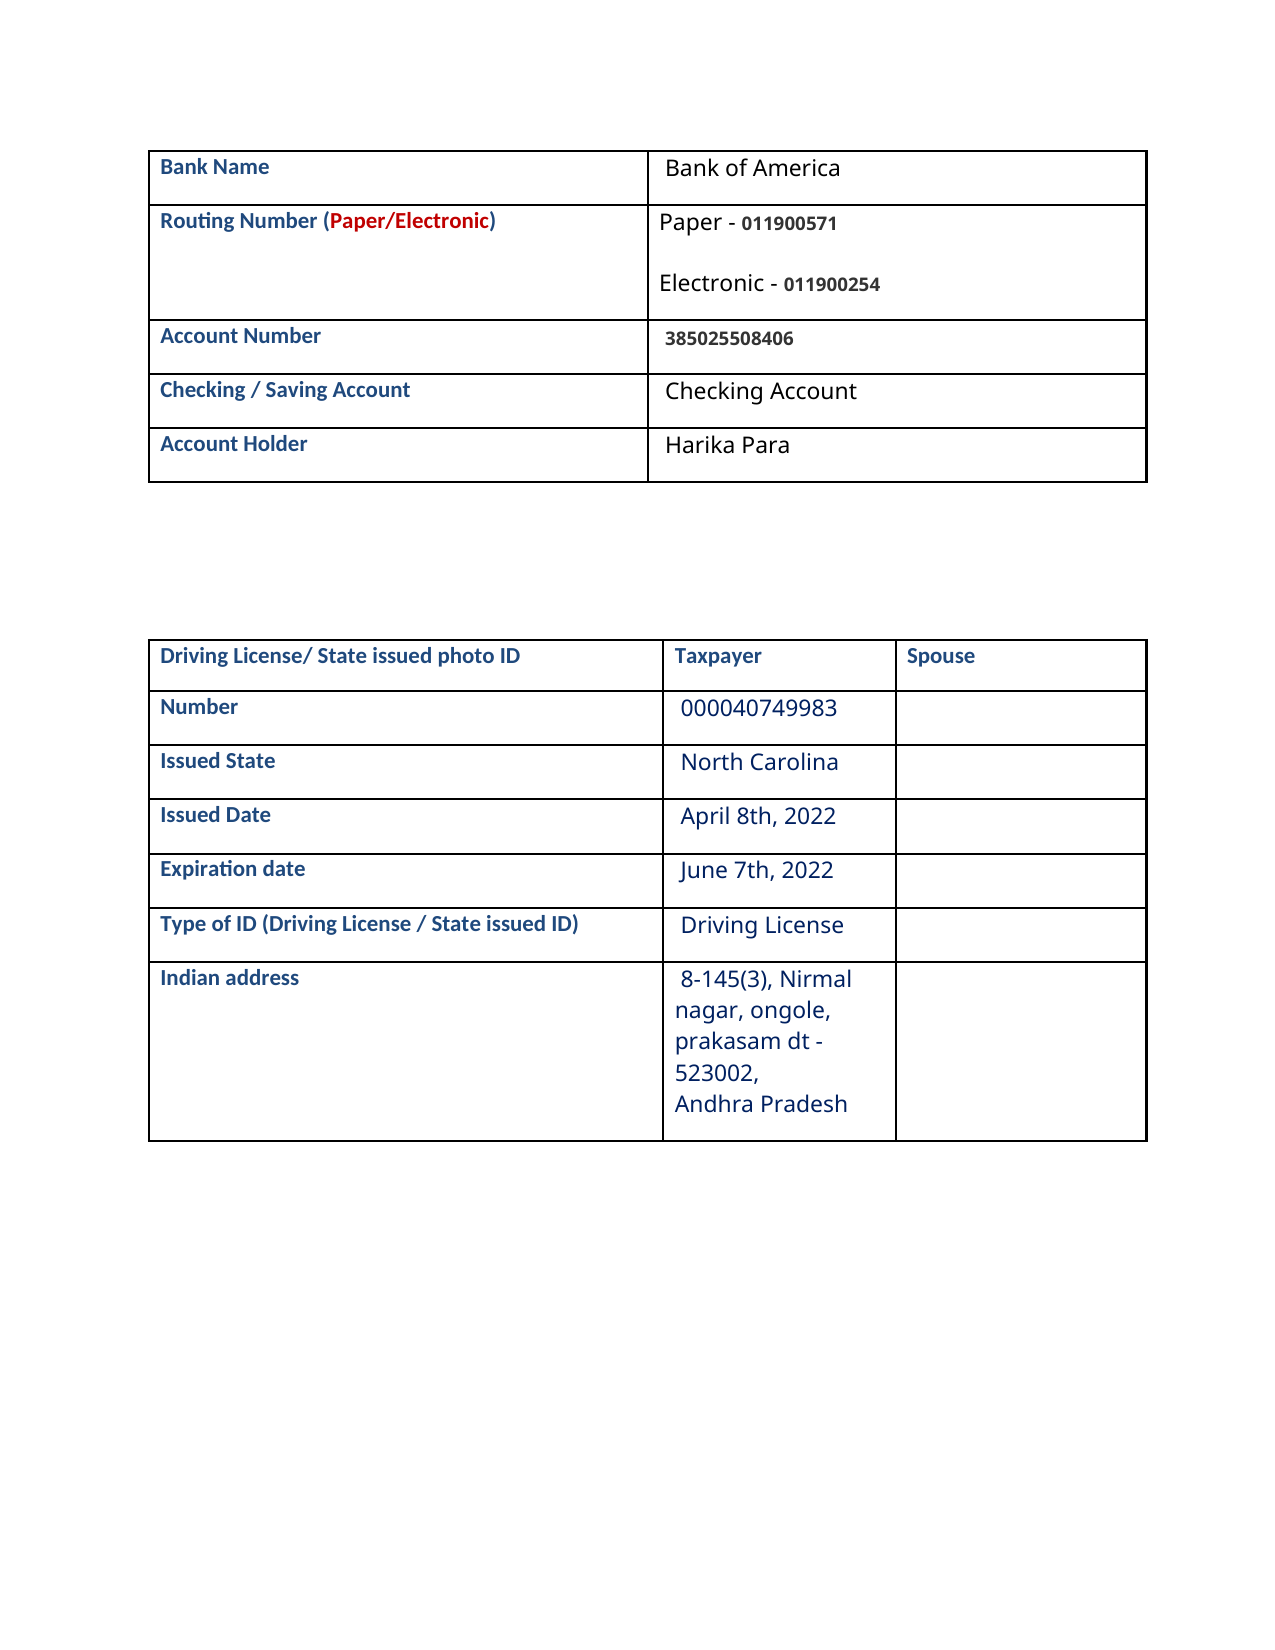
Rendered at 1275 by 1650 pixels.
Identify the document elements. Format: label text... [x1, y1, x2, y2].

table_cell Harika Para [649, 429, 1145, 481]
table_header Bank Name [150, 152, 647, 204]
table_cell Issued Date [150, 800, 662, 852]
table_cell June 7th, 2022 [664, 855, 895, 907]
table_cell 385025508406 [649, 321, 1145, 373]
table_cell [897, 746, 1145, 798]
table_cell Driving License [664, 909, 895, 961]
table_cell 8-145(3), Nirmal nagar, ongole, prakasam dt -523002, Andhra Pradesh [664, 963, 895, 1140]
table_cell [897, 800, 1145, 852]
table_cell Account Number [150, 321, 647, 373]
table_header Taxpayer [664, 641, 895, 690]
table_cell Routing Number (Paper/Electronic) [150, 206, 647, 319]
table_cell Issued State [150, 746, 662, 798]
table_cell [897, 909, 1145, 961]
table_header Spouse [897, 641, 1145, 690]
table_cell Checking Account [649, 375, 1145, 427]
table_cell Number [150, 692, 662, 744]
table_cell Checking / Saving Account [150, 375, 647, 427]
table_cell [897, 963, 1145, 1140]
table_cell [897, 855, 1145, 907]
table_cell Paper - 011900571 Electronic - 011900254 [649, 206, 1145, 319]
table_cell Account Holder [150, 429, 647, 481]
table_cell [897, 692, 1145, 744]
table_cell Indian address [150, 963, 662, 1140]
table_cell Expiration date [150, 855, 662, 907]
table_cell 000040749983 [664, 692, 895, 744]
table_header Bank of America [649, 152, 1145, 204]
table_cell April 8th, 2022 [664, 800, 895, 852]
table_cell Type of ID (Driving License / State issued ID) [150, 909, 662, 961]
table_header Driving License/ State issued photo ID [150, 641, 662, 690]
table_cell North Carolina [664, 746, 895, 798]
